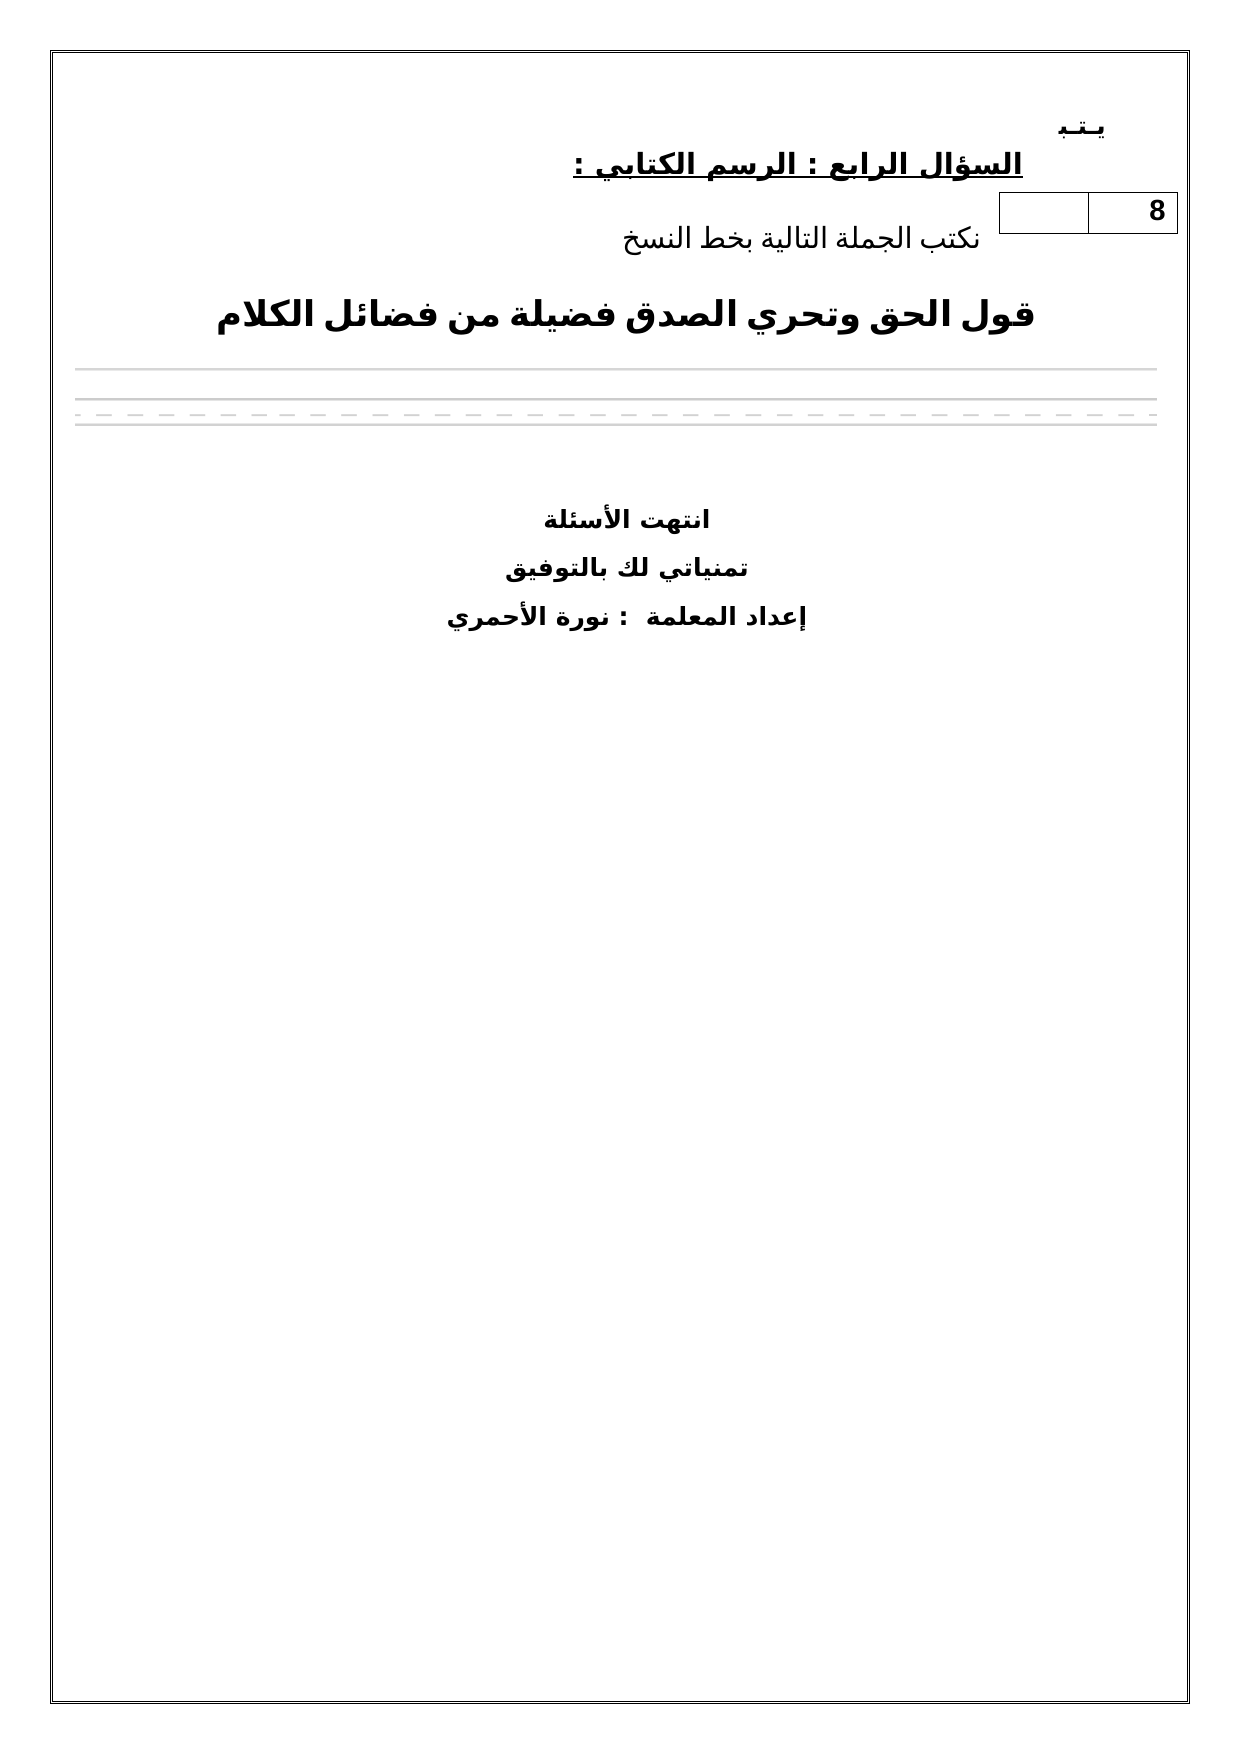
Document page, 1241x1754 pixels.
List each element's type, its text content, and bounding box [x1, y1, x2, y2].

table_header [1000, 193, 1088, 233]
text نكتب الجملة التالية بخط النسخ [89, 220, 1165, 289]
text انتهت الأسئلة [89, 506, 1165, 535]
text قول الحق وتحري الصدق فضيلة من فضائل الكلام [89, 292, 1165, 335]
text السؤال الرابع : الرسم الكتابي : [89, 147, 1165, 181]
text تمنياتي لك بالتوفيق [89, 554, 1165, 583]
table_header 8 [1089, 193, 1177, 233]
text إعداد المعلمة : نورة الأحمري [89, 602, 1165, 631]
